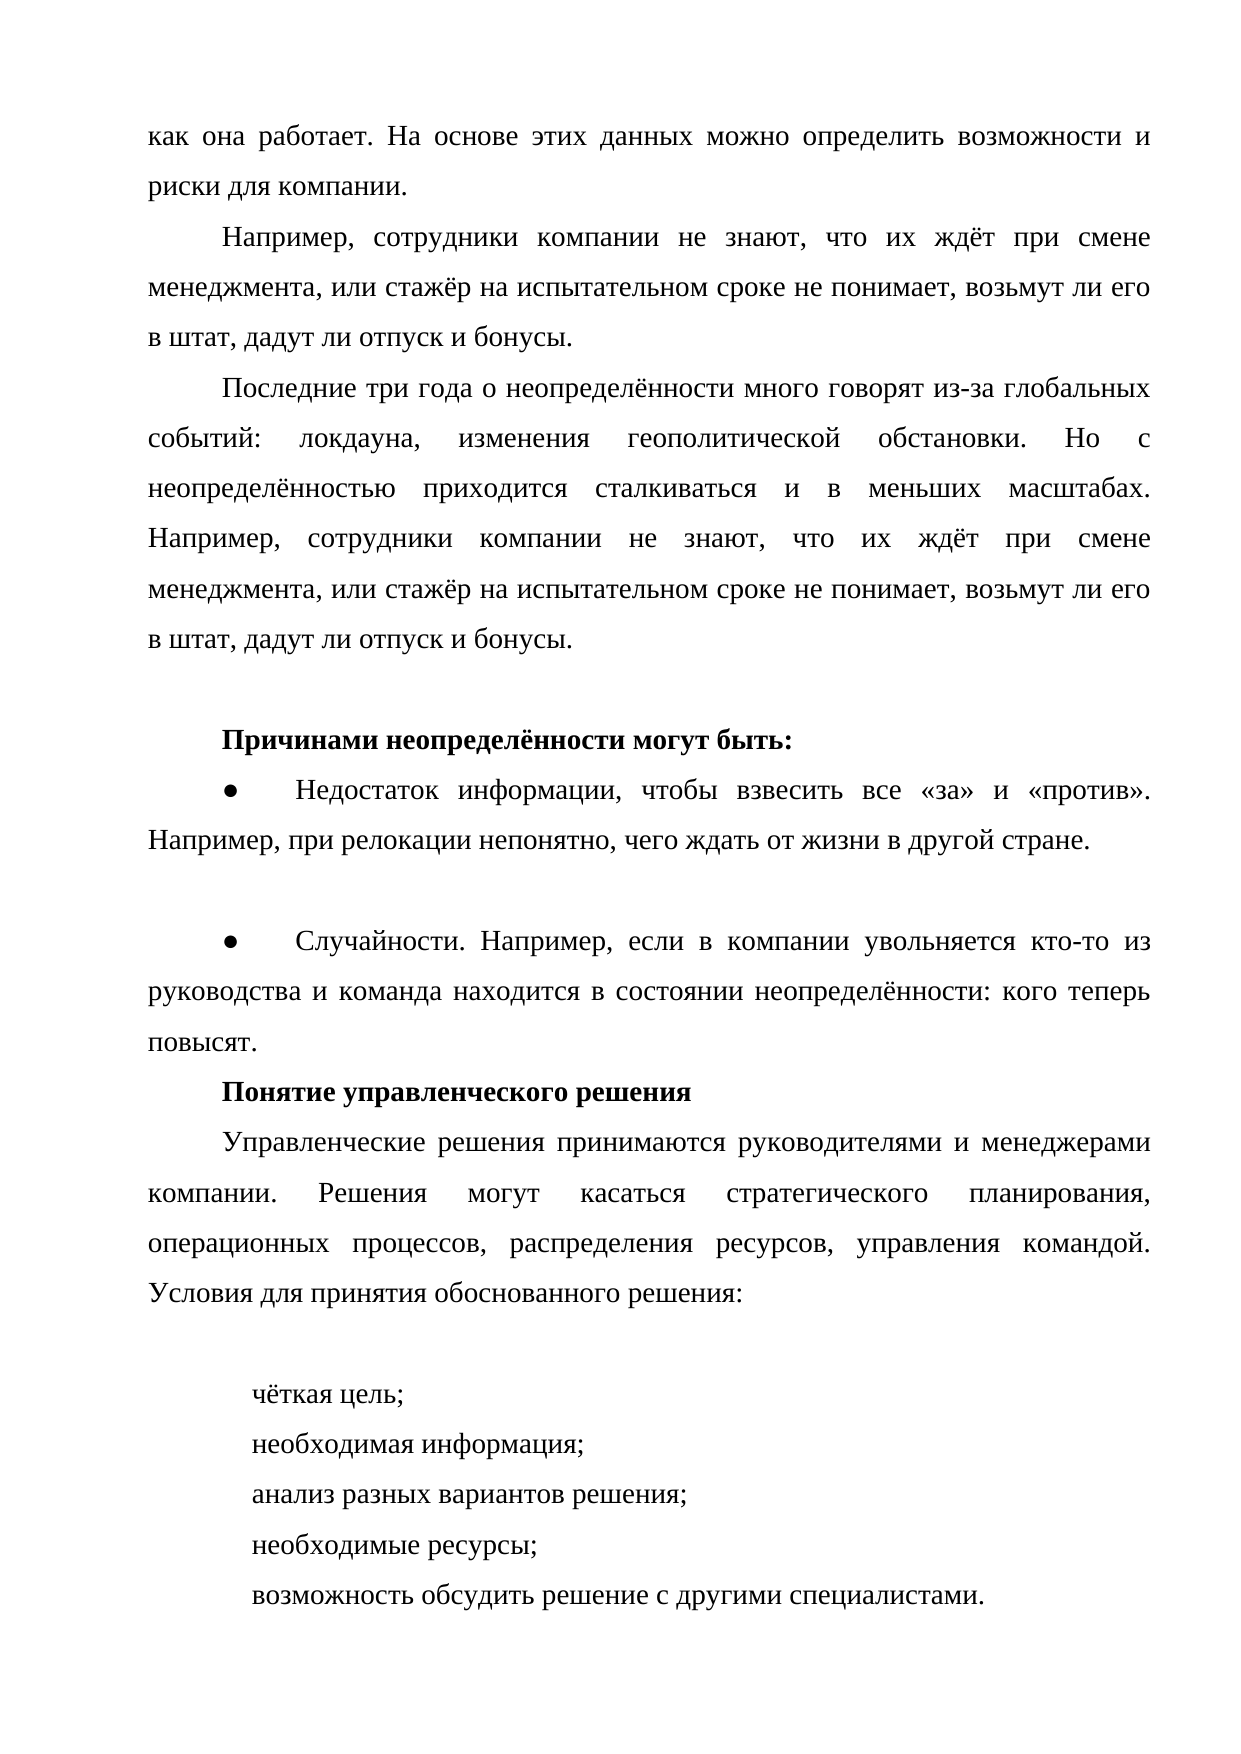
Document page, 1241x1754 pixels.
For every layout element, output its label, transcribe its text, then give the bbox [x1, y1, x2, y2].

text ✅ возможность обсудить решение с другими специалистами. [148, 1577, 1152, 1611]
text Последние три года о неопределённости много говорят из-за глобальных событий: локдауна, изменения геополитической обстановки. Но с неопределённостью приходится сталкиваться и в меньших масштабах. Например, сотрудники компании не знают, что их ждёт при смене менеджмента, или стажёр на испытательном сроке не понимает, возьмут ли его в штат, дадут ли отпуск и бонусы. [148, 370, 1152, 655]
text ● Случайности. Например, если в компании увольняется кто-то из руководства и команда находится в состоянии неопределённости: кого теперь повысят. [148, 923, 1152, 1057]
text ● Недостаток информации, чтобы взвесить все «за» и «против». Например, при релокации непонятно, чего ждать от жизни в другой стране. [148, 772, 1152, 856]
text ✅ необходимые ресурсы; [148, 1527, 1152, 1560]
text Причинами неопределённости могут быть: [148, 722, 1152, 755]
text ✅ необходимая информация; [148, 1426, 1152, 1460]
text Понятие управленческого решения [148, 1074, 1152, 1108]
text Например, сотрудники компании не знают, что их ждёт при смене менеджмента, или стажёр на испытательном сроке не понимает, возьмут ли его в штат, дадут ли отпуск и бонусы. [148, 219, 1152, 353]
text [148, 118, 1152, 202]
text Управленческие решения принимаются руководителями и менеджерами компании. Решения могут касаться стратегического планирования, операционных процессов, распределения ресурсов, управления командой. Условия для принятия обоснованного решения: [148, 1124, 1152, 1309]
text ✅ анализ разных вариантов решения; [148, 1477, 1152, 1510]
text ✅ чёткая цель; [148, 1376, 1152, 1409]
